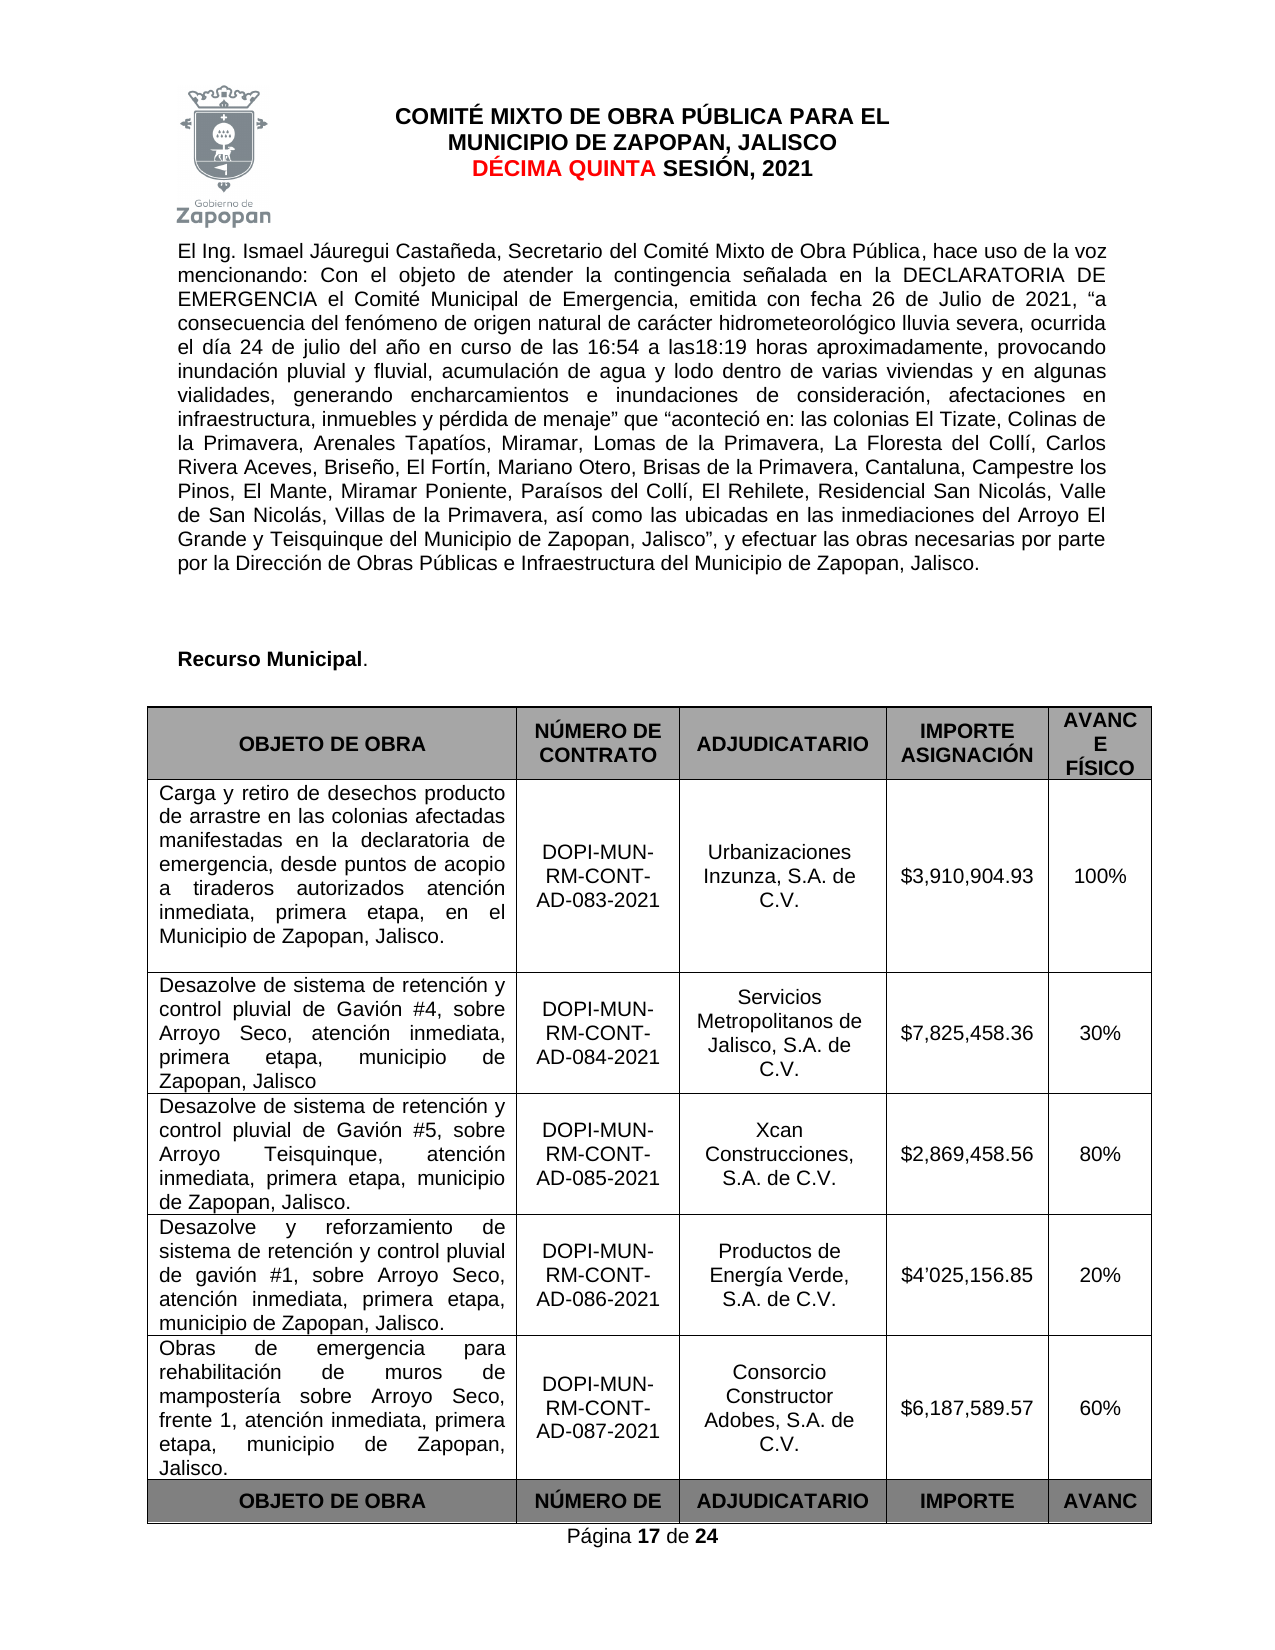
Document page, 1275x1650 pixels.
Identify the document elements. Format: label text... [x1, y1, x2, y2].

table_header IMPORTE ASIGNACIÓN [887, 708, 1048, 779]
table_cell 80% [1049, 1094, 1151, 1214]
table_cell Desazolve de sistema de retención y control pluvial de Gavión #4, sobre Arroyo Seco, atención inmediata, primera etapa, municipio de Zapopan, Jalisco [148, 973, 516, 1093]
table_cell 60% [1049, 1336, 1151, 1479]
table_cell OBJETO DE OBRA [148, 1480, 516, 1522]
table_cell Desazolve de sistema de retención y control pluvial de Gavión #5, sobre Arroyo Teisquinque, atención inmediata, primera etapa, municipio de Zapopan, Jalisco. [148, 1094, 516, 1214]
table_cell Consorcio Constructor Adobes, S.A. de C.V. [680, 1336, 886, 1479]
table_cell 30% [1049, 973, 1151, 1093]
table_header AVANCE FÍSICO [1049, 708, 1151, 779]
table_cell ADJUDICATARIO [680, 1480, 886, 1522]
table_cell DOPI-MUN-RM-CONT-AD-085-2021 [517, 1094, 679, 1214]
text El Ing. Ismael Jáuregui Castañeda, Secretario del Comité Mixto de Obra Pública, hace uso de la voz mencionando: Con el objeto de atender la contingencia señalada en la DECLARATORIA DE EMERGENCIA el Comité Municipal de Emergencia, emitida con fecha 26 de Julio de 2021, “a consecuencia del fenómeno de origen natural de carácter hidrometeorológico lluvia severa, ocurrida el día 24 de julio del año en curso de las 16:54 a las18:19 horas aproximadamente, provocando inundación pluvial y fluvial, acumulación de agua y lodo dentro de varias viviendas y en algunas vialidades, generando encharcamientos e inundaciones de consideración, afectaciones en infraestructura, inmuebles y pérdida de menaje” que “aconteció en: las colonias El Tizate, Colinas de la Primavera, Arenales Tapatíos, Miramar, Lomas de la Primavera, La Floresta del Collí, Carlos Rivera Aceves, Briseño, El Fortín, Mariano Otero, Brisas de la Primavera, Cantaluna, Campestre los Pinos, El Mante, Miramar Poniente, Paraísos del Collí, El Rehilete, Residencial San Nicolás, Valle de San Nicolás, Villas de la Primavera, así como las ubicadas en las inmediaciones del Arroyo El Grande y Teisquinque del Municipio de Zapopan, Jalisco”, y efectuar las obras necesarias por parte por la Dirección de Obras Públicas e Infraestructura del Municipio de Zapopan, Jalisco. [177, 239, 1107, 574]
table_header NÚMERO DE CONTRATO [517, 708, 679, 779]
table_cell Xcan Construcciones, S.A. de C.V. [680, 1094, 886, 1214]
table_cell DOPI-MUN-RM-CONT-AD-087-2021 [517, 1336, 679, 1479]
table_cell IMPORTE ASIGNACIÓN [887, 1480, 1048, 1522]
table_cell $6,187,589.57 [887, 1336, 1048, 1479]
table_cell Desazolve y reforzamiento de sistema de retención y control pluvial de gavión #1, sobre Arroyo Seco, atención inmediata, primera etapa, municipio de Zapopan, Jalisco. [148, 1215, 516, 1334]
table_header OBJETO DE OBRA [148, 708, 516, 779]
table_cell $3,910,904.93 [887, 780, 1048, 972]
table_cell DOPI-MUN-RM-CONT-AD-084-2021 [517, 973, 679, 1093]
table_cell Carga y retiro de desechos producto de arrastre en las colonias afectadas manifestadas en la declaratoria de emergencia, desde puntos de acopio a tiraderos autorizados atención inmediata, primera etapa, en el Municipio de Zapopan, Jalisco. [148, 780, 516, 972]
table_cell 20% [1049, 1215, 1151, 1334]
text Recurso Municipal. [177, 646, 1107, 670]
table_cell DOPI-MUN-RM-CONT-AD-086-2021 [517, 1215, 679, 1334]
table_cell DOPI-MUN-RM-CONT-AD-083-2021 [517, 780, 679, 972]
table_cell NÚMERO DE CONTRATO [517, 1480, 679, 1522]
table_cell Servicios Metropolitanos de Jalisco, S.A. de C.V. [680, 973, 886, 1093]
table_header ADJUDICATARIO [680, 708, 886, 779]
table_cell $4’025,156.85 [887, 1215, 1048, 1334]
table_cell Productos de Energía Verde, S.A. de C.V. [680, 1215, 886, 1334]
picture [176, 85, 271, 228]
table_cell Obras de emergencia para rehabilitación de muros de mampostería sobre Arroyo Seco, frente 1, atención inmediata, primera etapa, municipio de Zapopan, Jalisco. [148, 1336, 516, 1479]
table_cell $2,869,458.56 [887, 1094, 1048, 1214]
table_cell $7,825,458.36 [887, 973, 1048, 1093]
table_cell Urbanizaciones Inzunza, S.A. de C.V. [680, 780, 886, 972]
table_cell 100% [1049, 780, 1151, 972]
table_cell AVANCE FÍSICO [1049, 1480, 1151, 1522]
